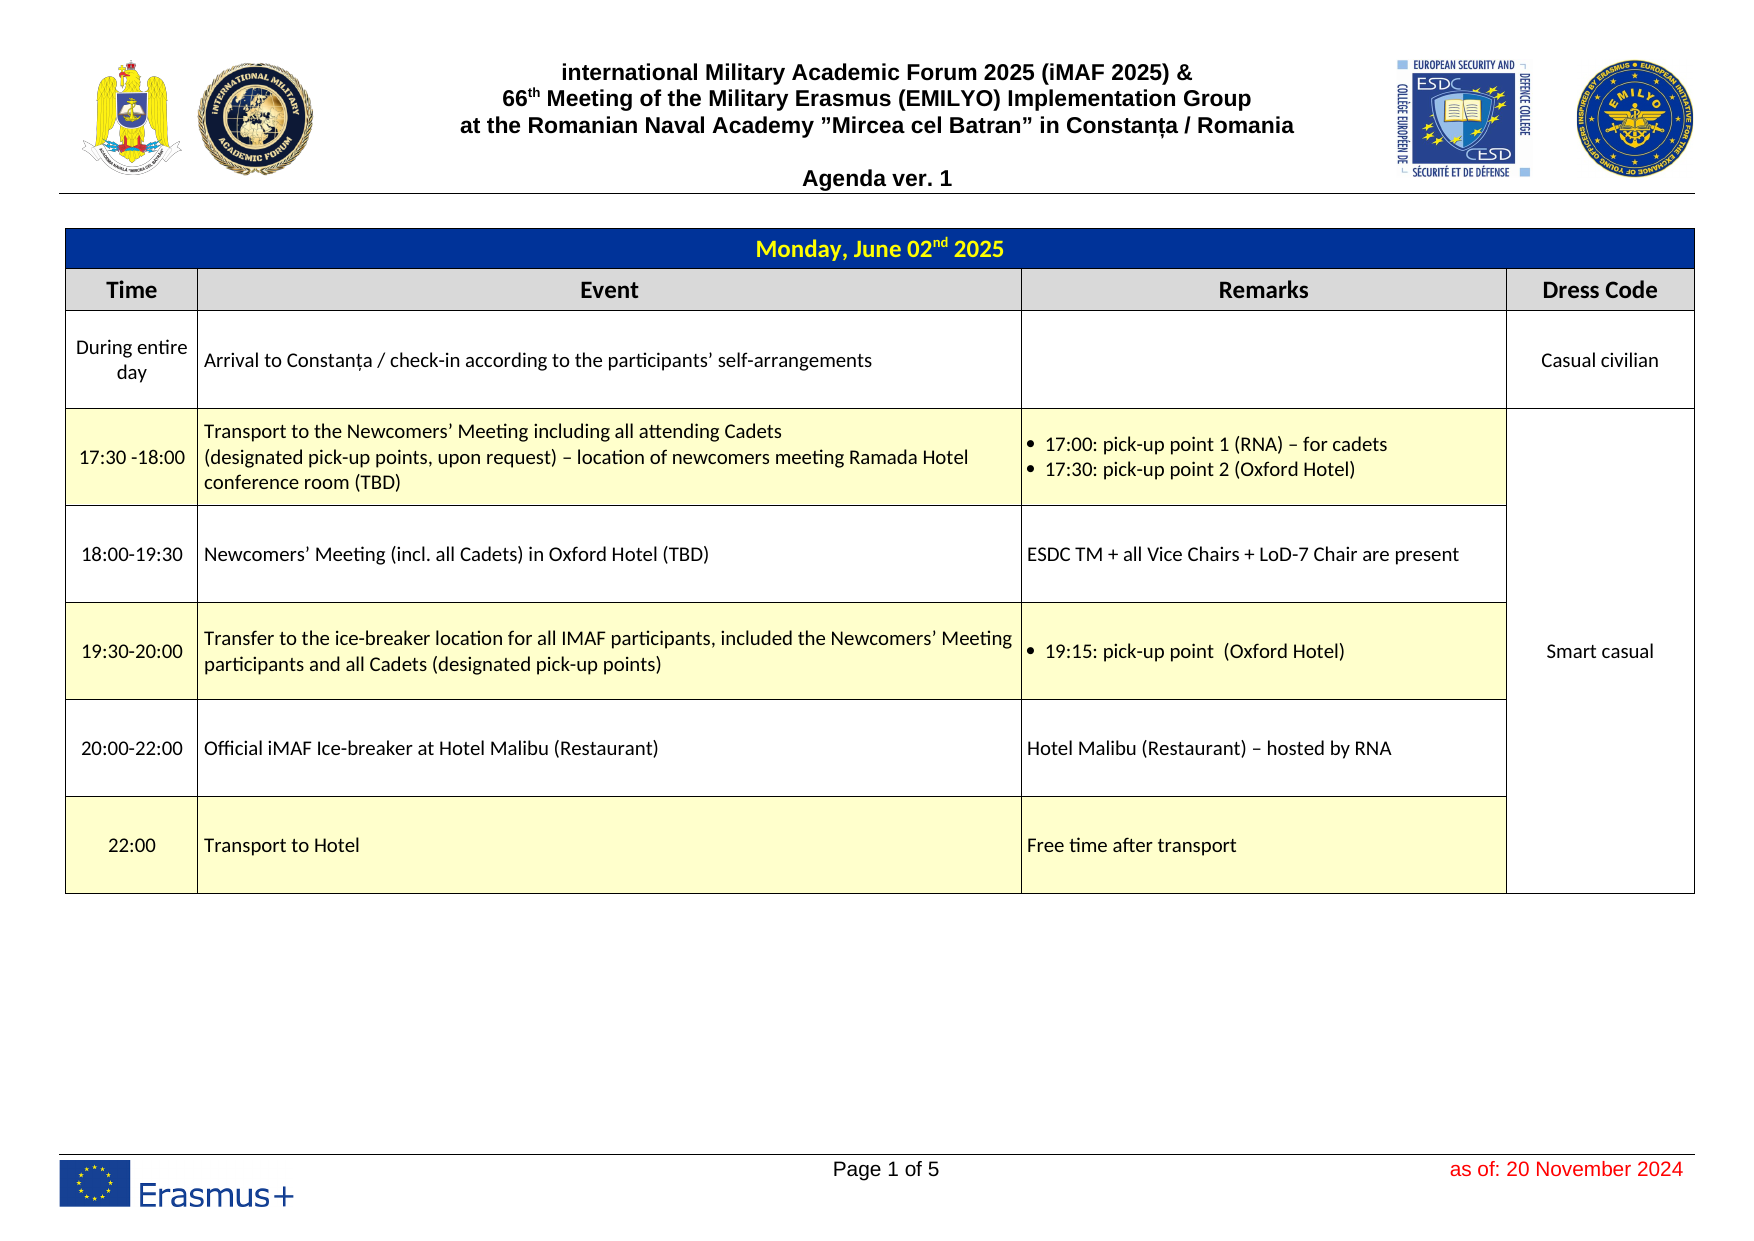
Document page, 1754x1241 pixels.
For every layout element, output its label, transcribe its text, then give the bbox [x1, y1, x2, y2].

picture [1396, 59, 1533, 178]
table_cell 20:00-22:00 [66, 700, 197, 796]
table_cell Free time after transport [1022, 797, 1506, 893]
table_cell ESDC TM + all Vice Chairs + LoD-7 Chair are present [1022, 506, 1506, 602]
table_cell Remarks [1022, 269, 1506, 310]
table_cell 18:00-19:30 [66, 506, 197, 602]
table_cell 19:30-20:00 [66, 603, 197, 699]
table_cell Official iMAF Ice-breaker at Hotel Malibu (Restaurant) [198, 700, 1021, 796]
table_cell Transport to Hotel [198, 797, 1021, 893]
picture [1576, 59, 1694, 178]
table_cell 17:00: pick-up point 1 (RNA) – for cadets 17:30: pick-up point 2 (Oxford Hotel) [1022, 409, 1506, 504]
table_cell Dress Code [1507, 269, 1694, 310]
table_cell [1022, 311, 1506, 407]
table_cell 17:30 -18:00 [66, 409, 197, 504]
table_cell Time [66, 269, 197, 310]
table_cell 22:00 [66, 797, 197, 893]
table_cell 19:15: pick-up point (Oxford Hotel) [1022, 603, 1506, 699]
table_header Monday, June 02nd 2025 [66, 229, 1694, 268]
picture [82, 60, 182, 175]
table_cell Transfer to the ice-breaker location for all IMAF participants, included the Newcomers’ Meeting participants and all Cadets (designated pick-up points) [198, 603, 1021, 699]
picture [193, 59, 316, 178]
table_cell Arrival to Constanța / check-in according to the participants’ self-arrangements [198, 311, 1021, 407]
table_cell Hotel Malibu (Restaurant) – hosted by RNA [1022, 700, 1506, 796]
table_cell Newcomers’ Meeting (incl. all Cadets) in Oxford Hotel (TBD) [198, 506, 1021, 602]
table_cell During entire day [66, 311, 197, 407]
table_cell Smart casual [1507, 409, 1694, 893]
picture [59, 1160, 294, 1207]
table_cell Transport to the Newcomers’ Meeting including all attending Cadets (designated pick-up points, upon request) – location of newcomers meeting Ramada Hotel conference room (TBD) [198, 409, 1021, 504]
table_cell Casual civilian [1507, 311, 1694, 407]
table_cell Event [198, 269, 1021, 310]
